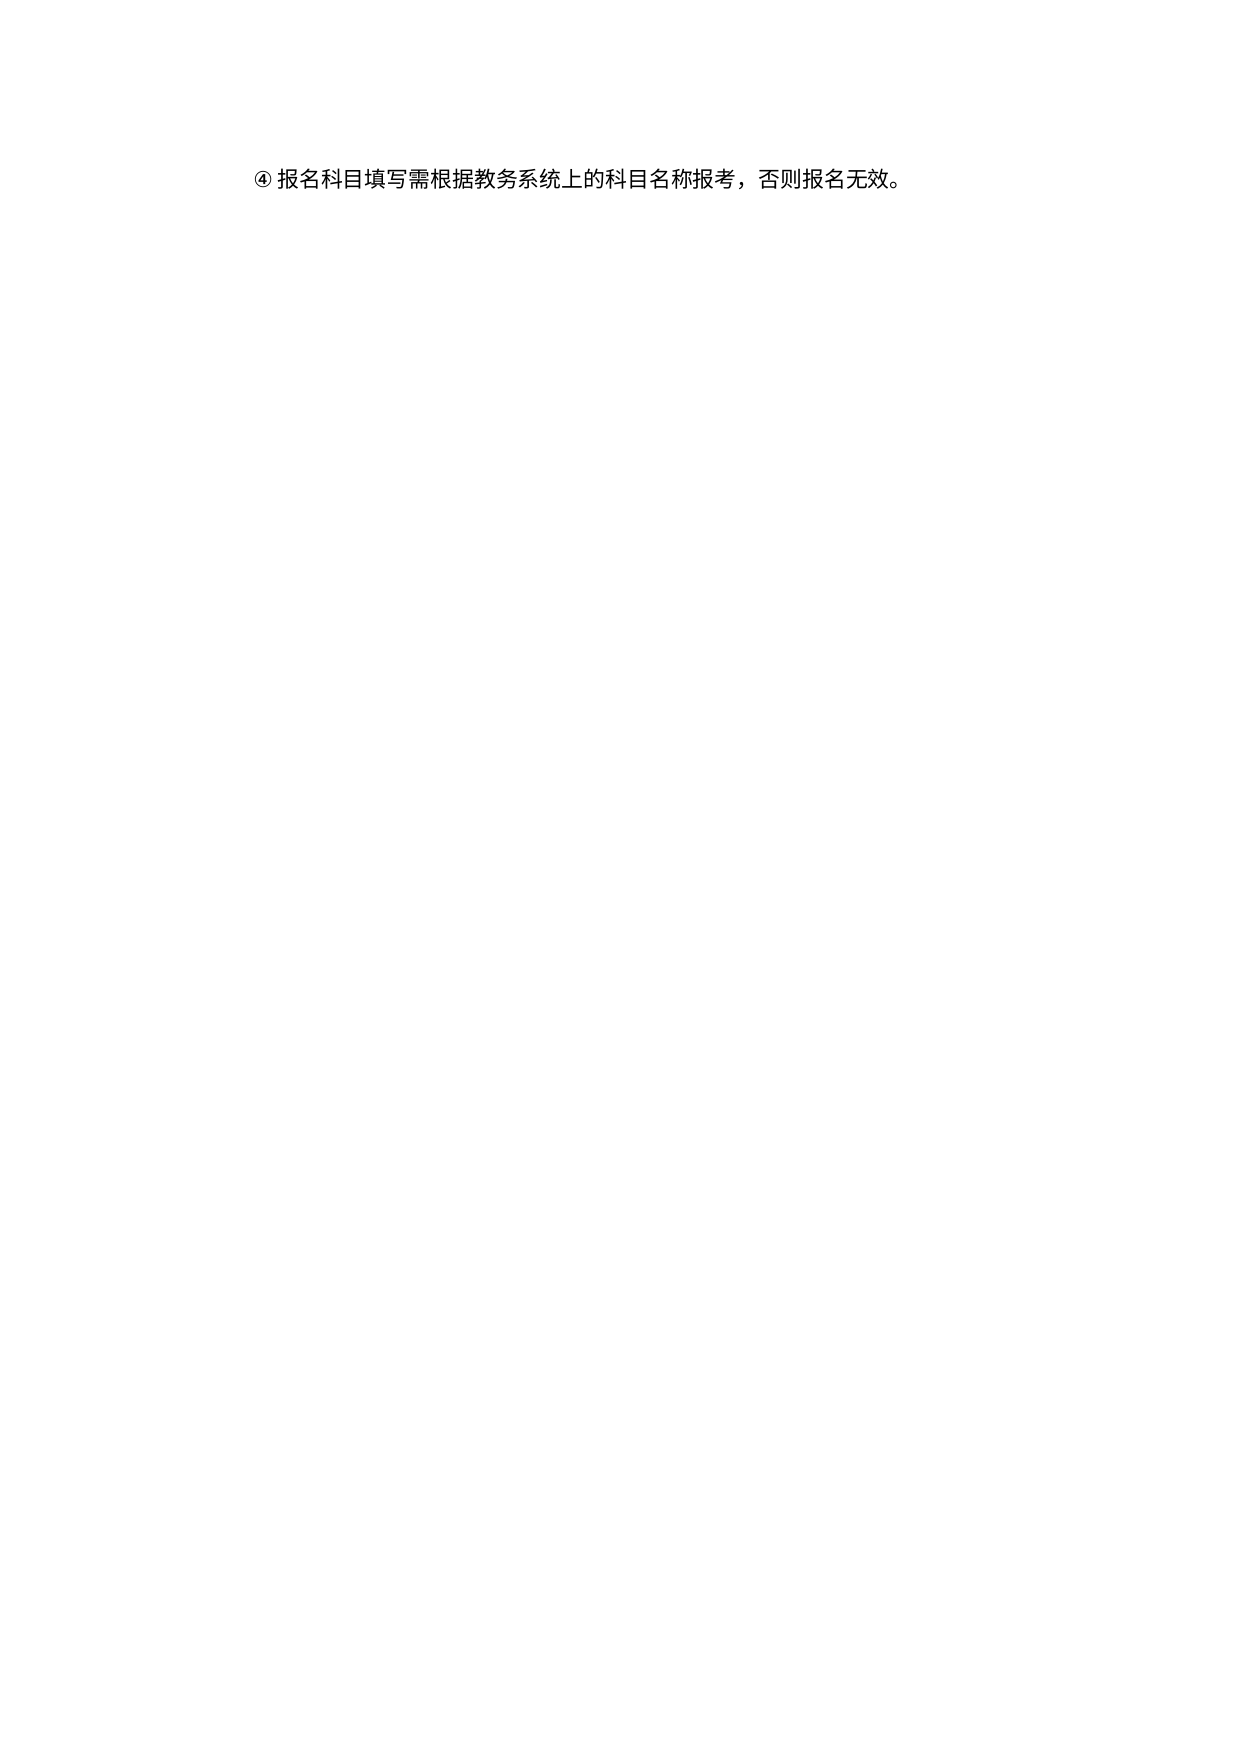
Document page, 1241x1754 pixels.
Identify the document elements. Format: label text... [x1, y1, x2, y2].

text ④报名科目填写需根据教务系统上的科目名称报考，否则报名无效。 [187, 162, 1053, 194]
